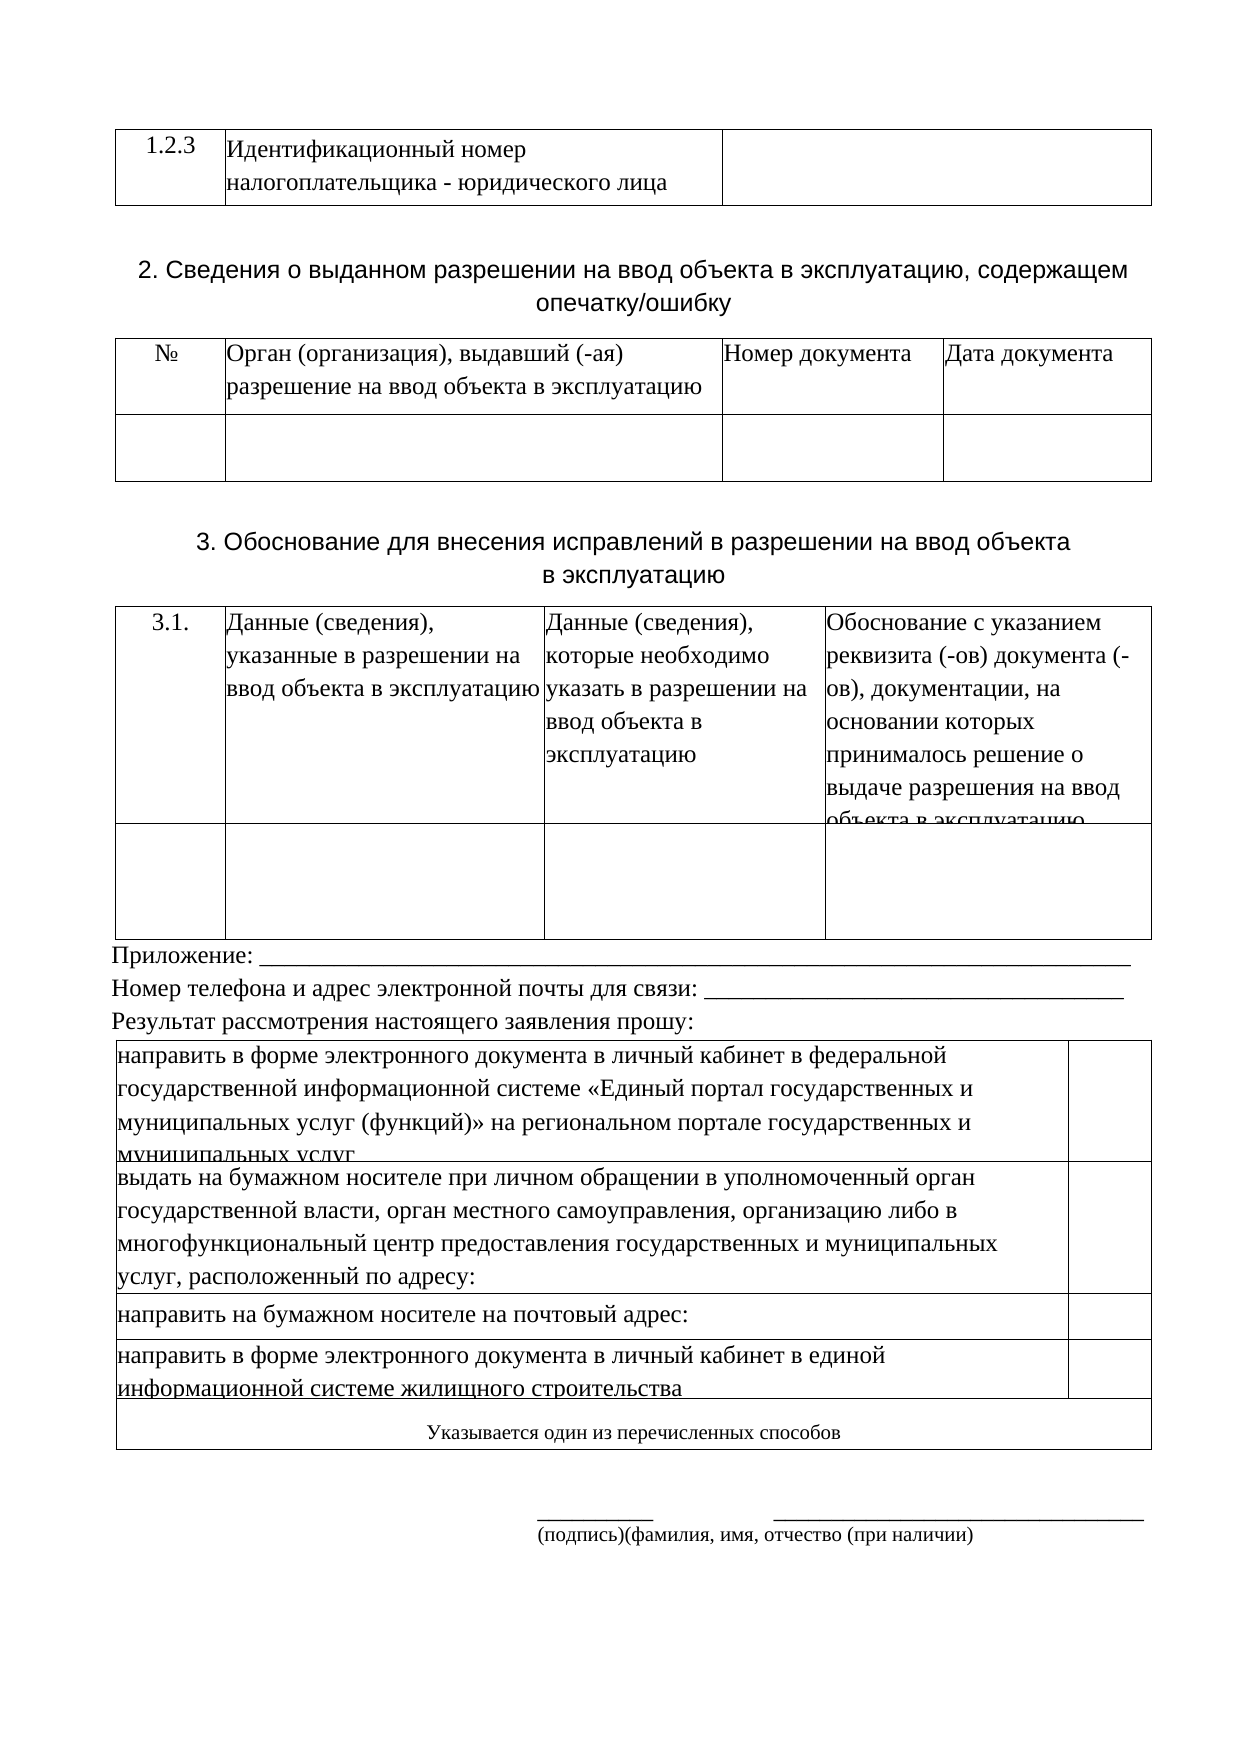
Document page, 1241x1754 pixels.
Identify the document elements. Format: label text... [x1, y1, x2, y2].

table_cell [1069, 1162, 1151, 1293]
table_cell выдать на бумажном носителе при личном обращении в уполномоченный орган государственной власти, орган местного самоуправления, организацию либо в многофункциональный центр предоставления государственных и муниципальных услуг, расположенный по адресу: [117, 1162, 1068, 1293]
table_cell направить на бумажном носителе на почтовый адрес: [117, 1294, 1068, 1339]
text (подпись)(фамилия, имя, отчество (при наличии) [537, 1522, 1156, 1546]
table_header 3.1. [116, 607, 225, 823]
table_cell [226, 824, 544, 939]
text Приложение: [111, 940, 1156, 969]
table_header Данные (сведения), указанные в разрешении на ввод объекта в эксплуатацию [226, 607, 544, 823]
table_cell [944, 415, 1151, 481]
table_cell Указывается один из перечисленных способов [117, 1399, 1151, 1449]
table_header Данные (сведения), которые необходимо указать в разрешении на ввод объекта в эксплуатацию [545, 607, 825, 823]
text __________ ________________________________ [537, 1498, 1156, 1522]
table_header Идентификационный номер налогоплательщика - юридического лица [226, 130, 722, 204]
text Номер телефона и адрес электронной почты для связи: [111, 973, 1156, 1002]
table_cell [1069, 1294, 1151, 1339]
text Результат рассмотрения настоящего заявления прошу: [111, 1006, 1156, 1035]
table_cell [226, 415, 722, 481]
table_cell [545, 824, 825, 939]
table_header Номер документа [723, 339, 943, 414]
table_cell направить в форме электронного документа в личный кабинет в единой информационной системе жилищного строительства [117, 1340, 1068, 1398]
table_header № [116, 339, 225, 414]
table_cell [723, 415, 943, 481]
table_header Дата документа [944, 339, 1151, 414]
table_cell [826, 824, 1151, 939]
table_cell [116, 415, 225, 481]
table_header [723, 130, 1151, 204]
table_header 1.2.3 [116, 130, 225, 204]
table_header Обоснование с указанием реквизита (-ов) документа (-ов), документации, на основании которых принималось решение о выдаче разрешения на ввод объекта в эксплуатацию [826, 607, 1151, 823]
text 2. Сведения о выданном разрешении на ввод объекта в эксплуатацию, содержащем опечатку/ошибку [111, 255, 1156, 316]
table_cell [116, 824, 225, 939]
table_header Орган (организация), выдавший (-ая) разрешение на ввод объекта в эксплуатацию [226, 339, 722, 414]
table_header [1069, 1041, 1151, 1161]
table_header направить в форме электронного документа в личный кабинет в федеральной государственной информационной системе «Единый портал государственных и муниципальных услуг (функций)» на региональном портале государственных и муниципальных услуг [117, 1041, 1068, 1161]
text 3. Обоснование для внесения исправлений в разрешении на ввод объекта в эксплуатацию [111, 527, 1156, 589]
table_cell [1069, 1340, 1151, 1398]
